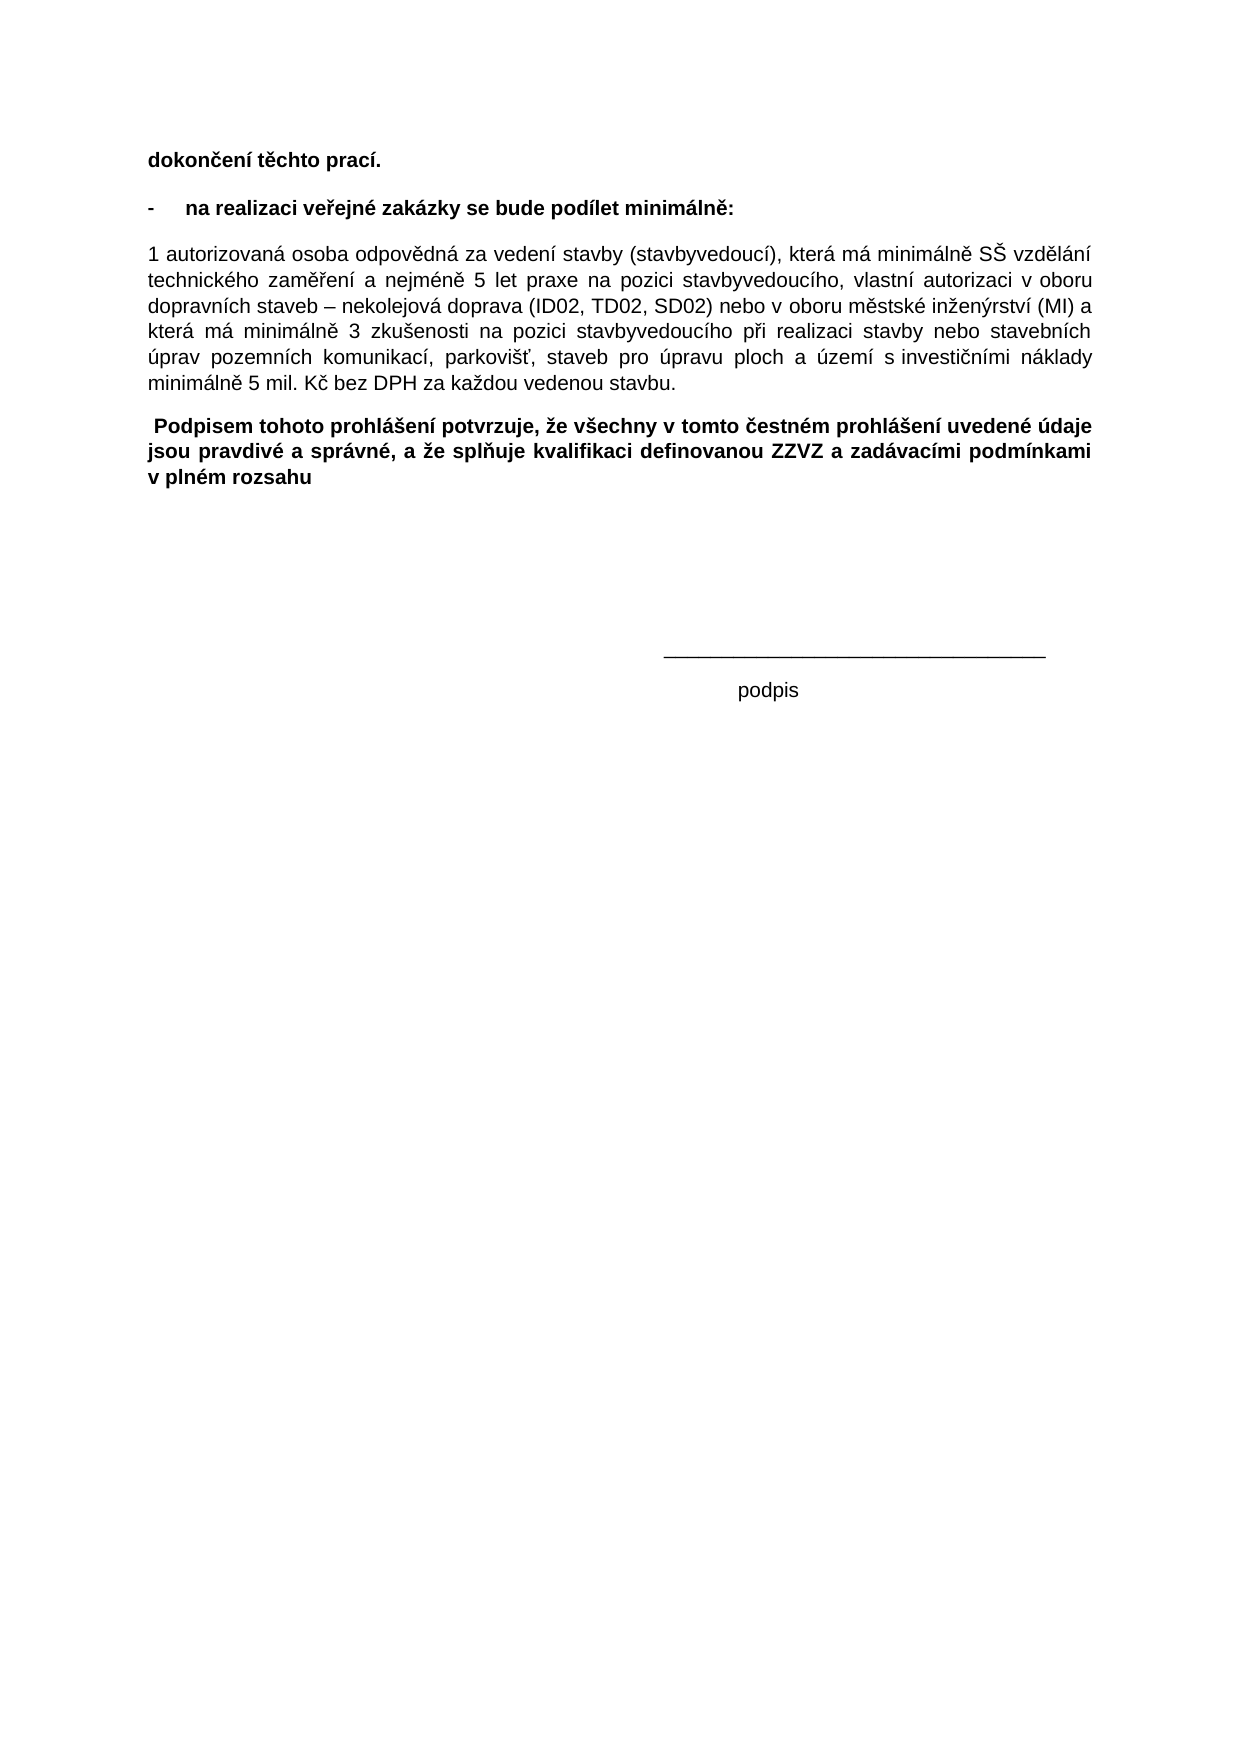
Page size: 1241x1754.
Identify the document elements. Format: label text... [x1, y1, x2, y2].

text Podpisem tohoto prohlášení potvrzuje, že všechny v tomto čestném prohlášení uvedené údaje jsou pravdivé a správné, a že splňuje kvalifikaci definovanou ZZVZ a zadávacími podmínkami v plném rozsahu [148, 413, 1093, 489]
text podpis [148, 678, 1093, 702]
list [148, 148, 1093, 172]
list na realizaci veřejné zakázky se bude podílet minimálně: [148, 196, 1093, 221]
text 1 autorizovaná osoba odpovědná za vedení stavby (stavbyvedoucí), která má minimálně SŠ vzdělání technického zaměření a nejméně 5 let praxe na pozici stavbyvedoucího, vlastní autorizaci v oboru dopravních staveb – nekolejová doprava (ID02, TD02, SD02) nebo v oboru městské inženýrství (MI) a která má minimálně 3 zkušenosti na pozici stavbyvedoucího při realizaci stavby nebo stavebních úprav pozemních komunikací, parkovišť, staveb pro úpravu ploch a území s investičními náklady minimálně 5 mil. Kč bez DPH za každou vedenou stavbu. [148, 242, 1093, 395]
text _________________________________ [148, 635, 1093, 659]
